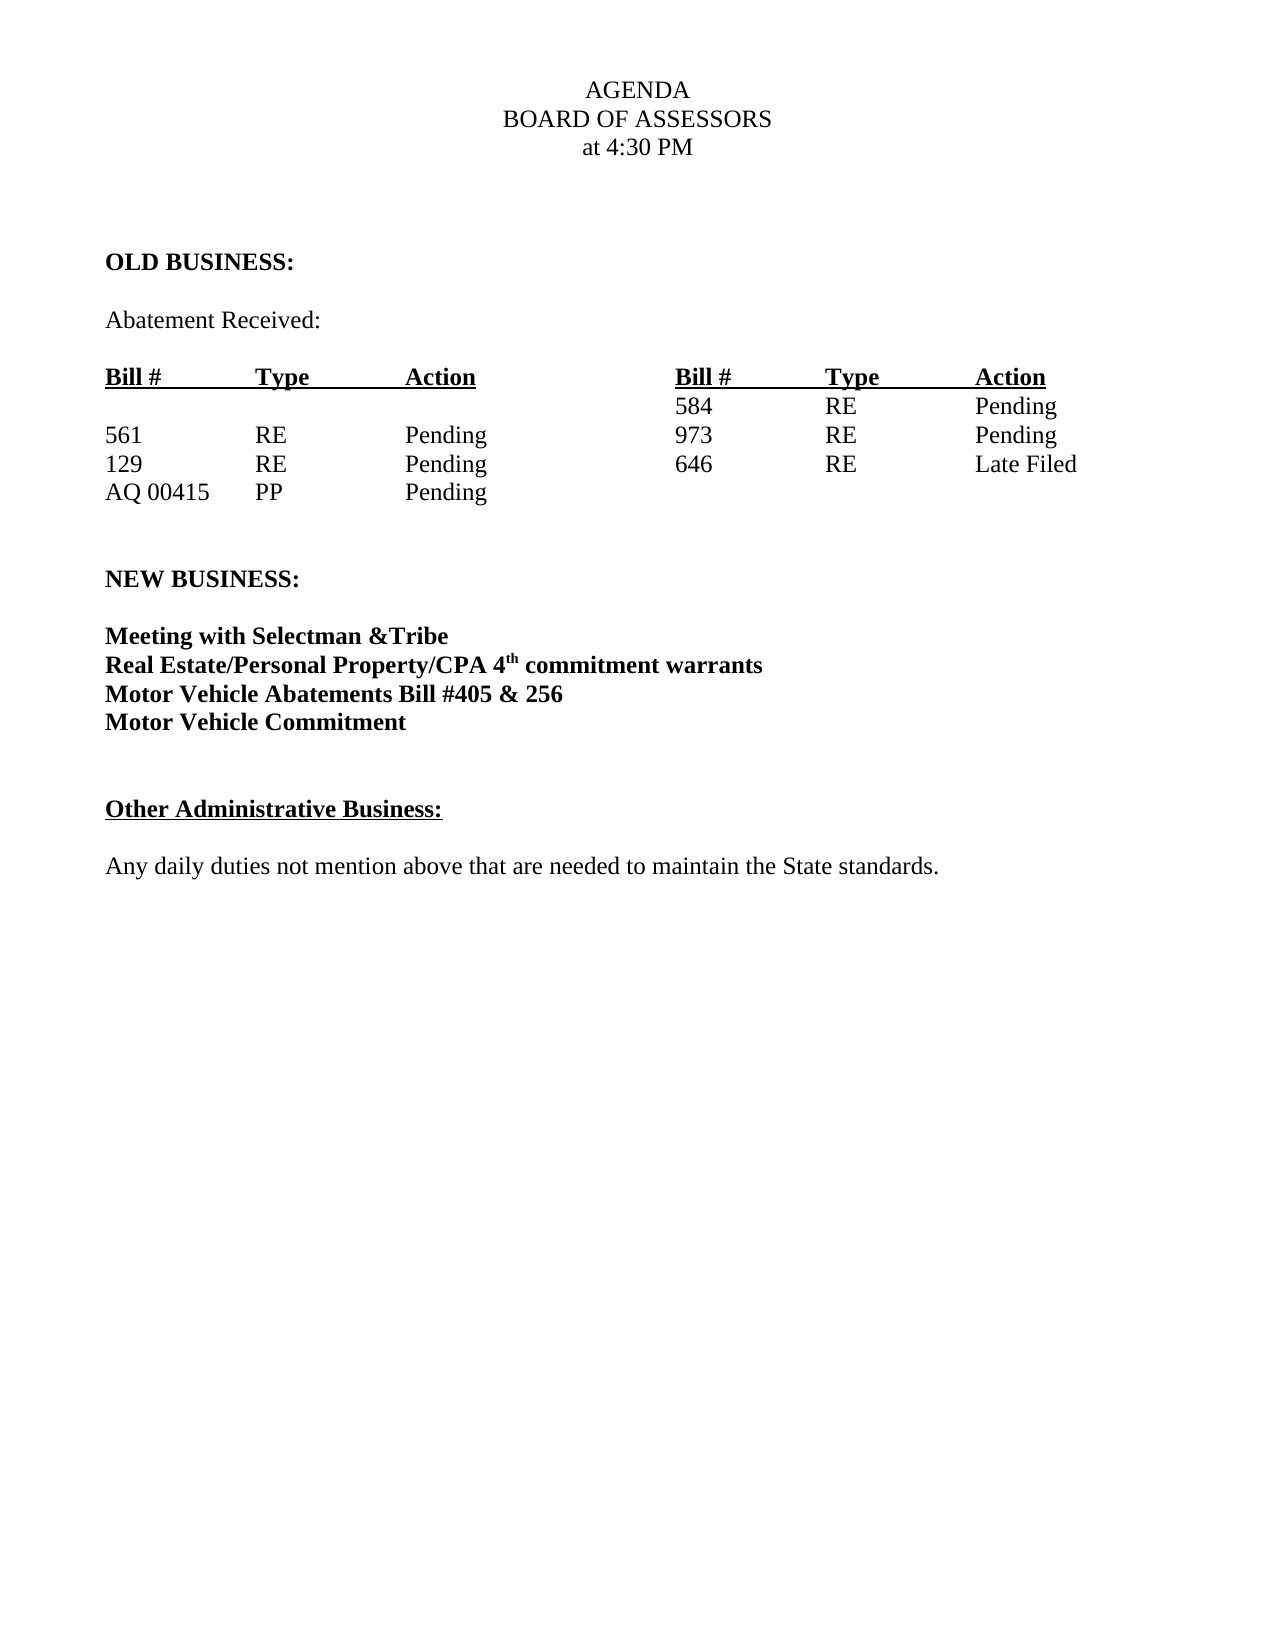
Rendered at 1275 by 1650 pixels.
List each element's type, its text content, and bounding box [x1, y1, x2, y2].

text 646 RE Late Filed [675, 449, 1170, 477]
text BOARD OF ASSESSORS [105, 104, 1170, 132]
text Other Administrative Business: [105, 794, 1170, 822]
text at 4:30 PM [105, 132, 1170, 161]
text Any daily duties not mention above that are needed to maintain the State standards. [105, 851, 1170, 880]
text Motor Vehicle Abatements Bill #405 & 256 [105, 679, 1170, 707]
text 561 RE Pending [105, 420, 600, 449]
text Meeting with Selectman &Tribe [105, 621, 1170, 650]
text AQ 00415 PP Pending [105, 477, 1170, 506]
text Bill # Type Action [675, 362, 1170, 391]
text Real Estate/Personal Property/CPA 4th commitment warrants [105, 650, 1170, 679]
text OLD BUSINESS: [105, 247, 1170, 276]
text 129 RE Pending [105, 449, 600, 477]
text 584 RE Pending [675, 391, 1170, 420]
text AGENDA [105, 75, 1170, 104]
text Abatement Received: [105, 305, 1170, 334]
text Motor Vehicle Commitment [105, 707, 1170, 736]
text NEW BUSINESS: [105, 564, 1170, 592]
text 973 RE Pending [675, 420, 1170, 449]
text Bill # Type Action [105, 362, 600, 391]
